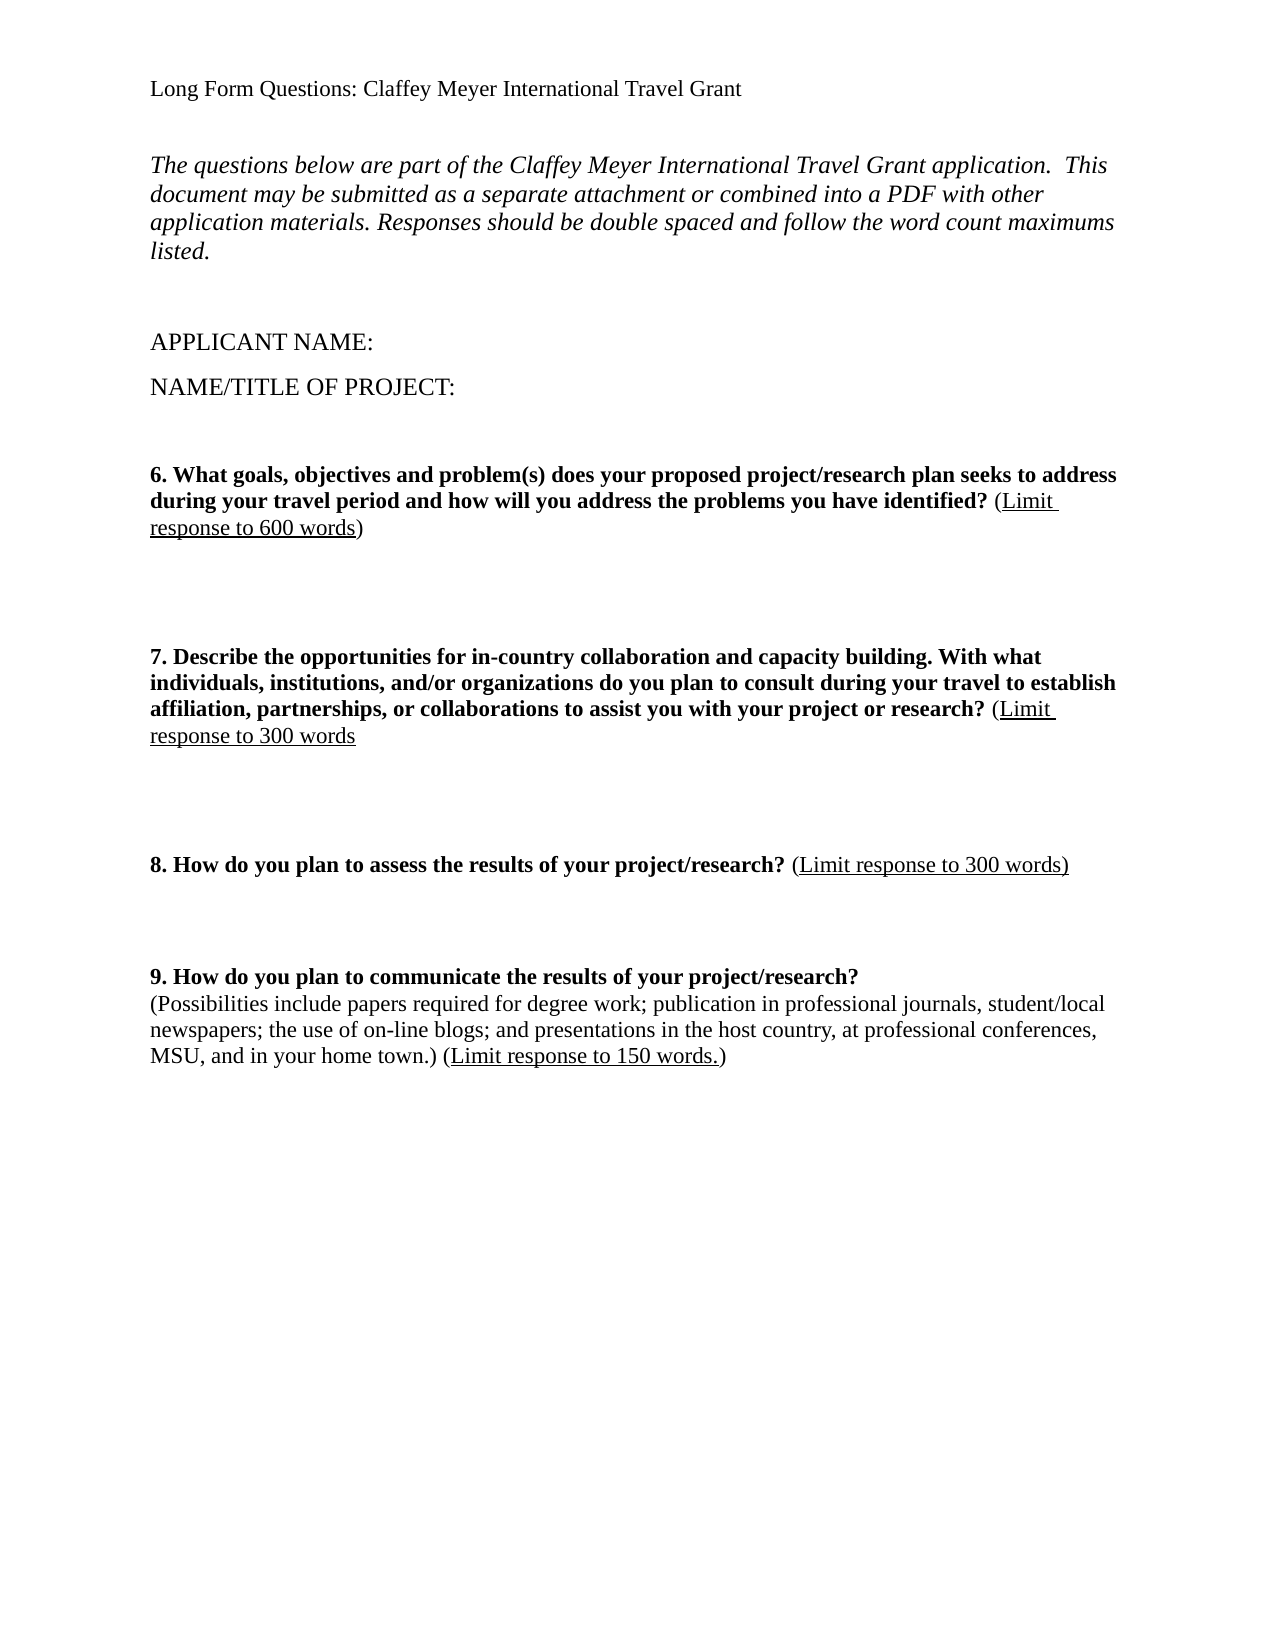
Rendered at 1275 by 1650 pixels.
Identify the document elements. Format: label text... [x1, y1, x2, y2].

text APPLICANT NAME: [150, 327, 1125, 356]
text 9. How do you plan to communicate the results of your project/research? (Possibilities include papers required for degree work; publication in professional journals, student/local newspapers; the use of on-line blogs; and presentations in the host country, at professional conferences, MSU, and in your home town.) (Limit response to 150 words.) [150, 963, 1125, 1069]
text 6. What goals, objectives and problem(s) does your proposed project/research plan seeks to address during your travel period and how will you address the problems you have identified? (Limit response to 600 words) [150, 461, 1125, 540]
text The questions below are part of the Claffey Meyer International Travel Grant application. This document may be submitted as a separate attachment or combined into a PDF with other application materials. Responses should be double spaced and follow the word count maximums listed. [150, 150, 1125, 265]
text 8. How do you plan to assess the results of your project/research? (Limit response to 300 words) [150, 851, 1125, 877]
text 7. Describe the opportunities for in-country collaboration and capacity building. With what individuals, institutions, and/or organizations do you plan to consult during your travel to establish affiliation, partnerships, or collaborations to assist you with your project or research? (Limit response to 300 words [150, 643, 1125, 748]
text NAME/TITLE OF PROJECT: [150, 372, 1125, 401]
